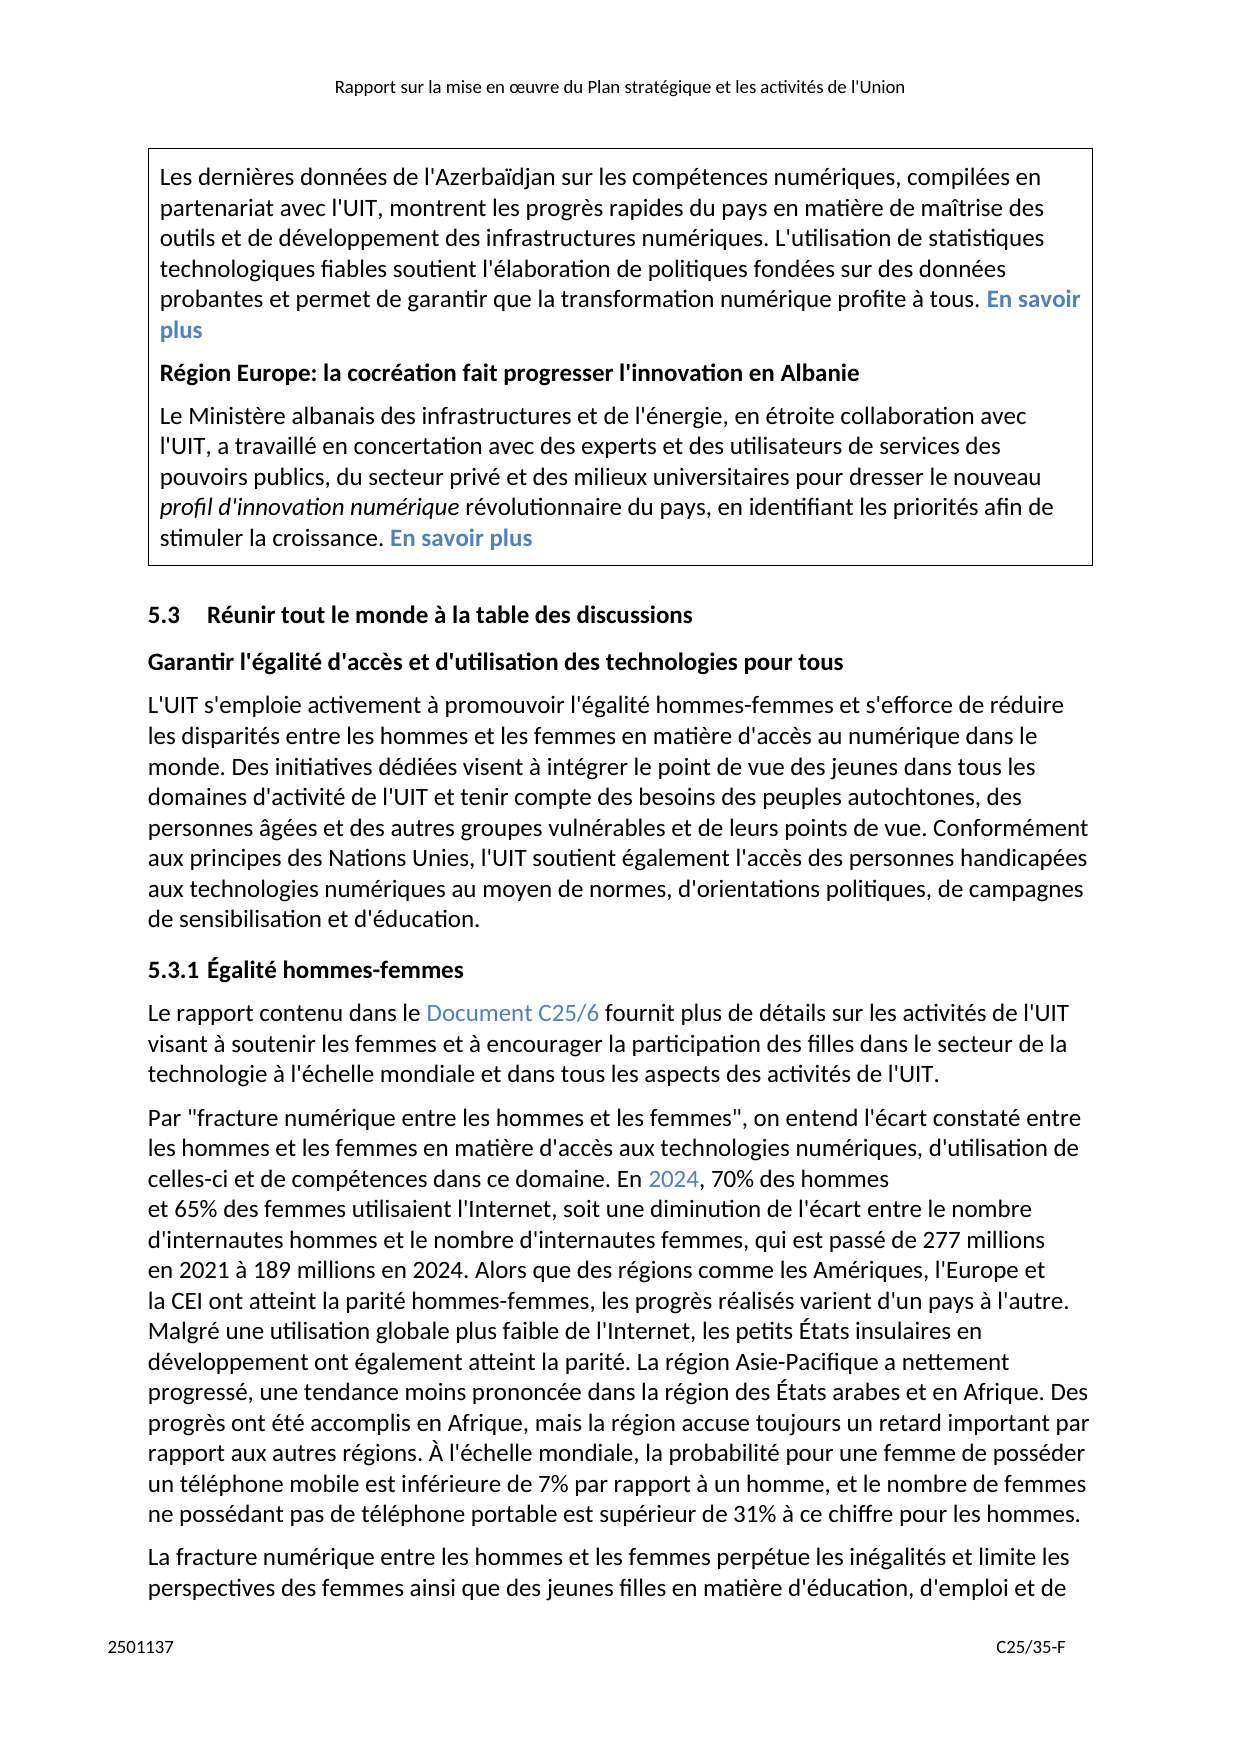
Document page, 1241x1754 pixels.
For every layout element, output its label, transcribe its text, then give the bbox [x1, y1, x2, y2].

text L'UIT s'emploie activement à promouvoir l'égalité hommes-femmes et s'efforce de réduire les disparités entre les hommes et les femmes en matière d'accès au numérique dans le monde. Des initiatives dédiées visent à intégrer le point de vue des jeunes dans tous les domaines d'activité de l'UIT et tenir compte des besoins des peuples autochtones, des personnes âgées et des autres groupes vulnérables et de leurs points de vue. Conformément aux principes des Nations Unies, l'UIT soutient également l'accès des personnes handicapées aux technologies numériques au moyen de normes, d'orientations politiques, de campagnes de sensibilisation et d'éducation. [148, 689, 1092, 934]
text Par "fracture numérique entre les hommes et les femmes", on entend l'écart constaté entre les hommes et les femmes en matière d'accès aux technologies numériques, d'utilisation de celles-ci et de compétences dans ce domaine. En 2024, 70% des hommes et 65% des femmes utilisaient l'Internet, soit une diminution de l'écart entre le nombre d'internautes hommes et le nombre d'internautes femmes, qui est passé de 277 millions en 2021 à 189 millions en 2024. Alors que des régions comme les Amériques, l'Europe et la CEI ont atteint la parité hommes-femmes, les progrès réalisés varient d'un pays à l'autre. Malgré une utilisation globale plus faible de l'Internet, les petits États insulaires en développement ont également atteint la parité. La région Asie-Pacifique a nettement progressé, une tendance moins prononcée dans la région des États arabes et en Afrique. Des progrès ont été accomplis en Afrique, mais la région accuse toujours un retard important par rapport aux autres régions. À l'échelle mondiale, la probabilité pour une femme de posséder un téléphone mobile est inférieure de 7% par rapport à un homme, et le nombre de femmes ne possédant pas de téléphone portable est supérieur de 31% à ce chiffre pour les hommes. [148, 1102, 1092, 1529]
subtitle Garantir l'égalité d'accès et d'utilisation des technologies pour tous [148, 647, 1092, 677]
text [148, 1541, 1092, 1602]
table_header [149, 149, 1092, 565]
subtitle 5.3 Réunir tout le monde à la table des discussions [148, 599, 1092, 630]
subtitle 5.3.1 Égalité hommes-femmes [148, 954, 1092, 985]
text Le rapport contenu dans le Document C25/6 fournit plus de détails sur les activités de l'UIT visant à soutenir les femmes et à encourager la participation des filles dans le secteur de la technologie à l'échelle mondiale et dans tous les aspects des activités de l'UIT. [148, 998, 1092, 1089]
